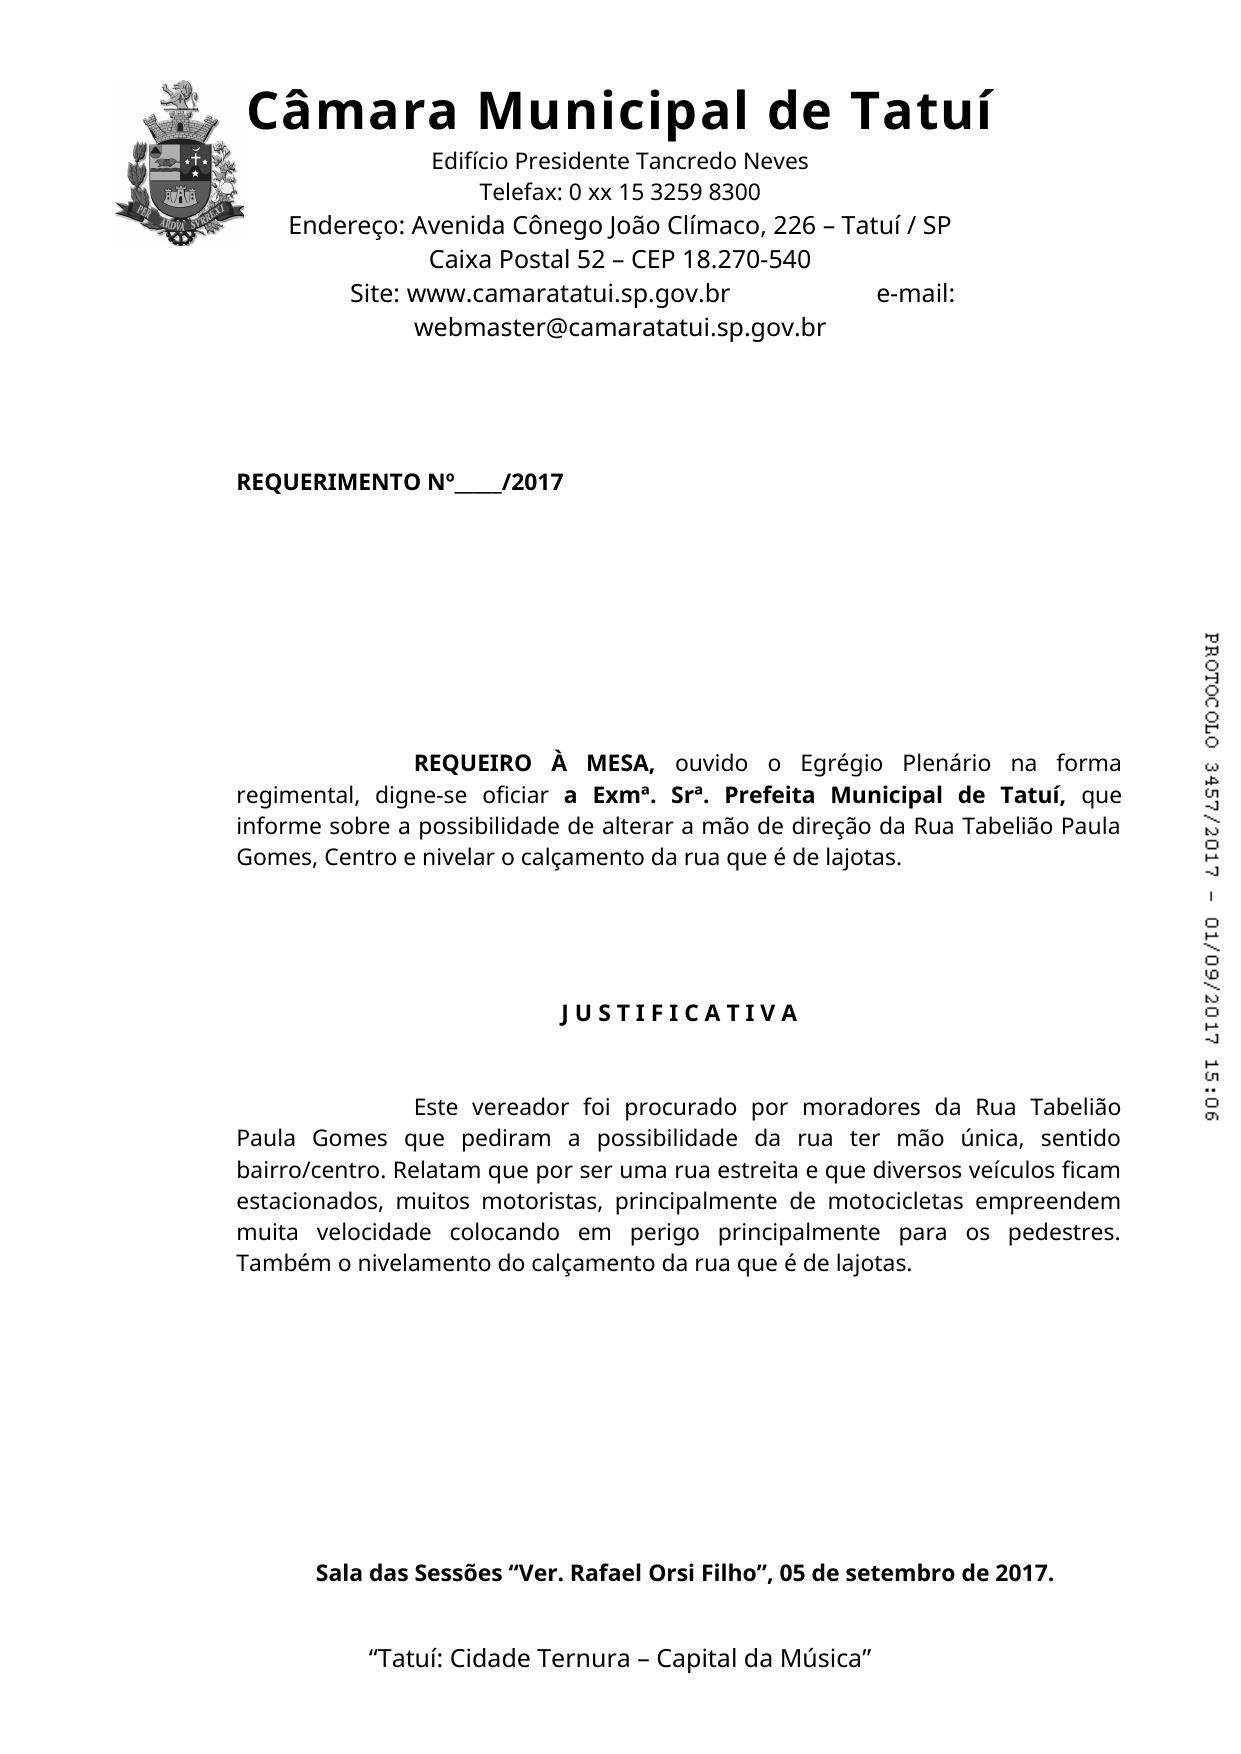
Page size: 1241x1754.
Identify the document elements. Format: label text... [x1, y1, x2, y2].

picture [1177, 629, 1241, 1125]
text J U S T I F I C A T I V A [236, 997, 1122, 1028]
text REQUERIMENTO Nº_____/2017 [236, 466, 1122, 497]
text Sala das Sessões “Ver. Rafael Orsi Filho”, 05 de setembro de 2017. [236, 1557, 1122, 1588]
text REQUEIRO À MESA, ouvido o Egrégio Plenário na forma regimental, digne-se oficiar a Exmª. Srª. Prefeita Municipal de Tatuí, que informe sobre a possibilidade de alterar a mão de direção da Rua Tabelião Paula Gomes, Centro e nivelar o calçamento da rua que é de lajotas. [236, 747, 1122, 872]
text Este vereador foi procurado por moradores da Rua Tabelião Paula Gomes que pediram a possibilidade da rua ter mão única, sentido bairro/centro. Relatam que por ser uma rua estreita e que diversos veículos ficam estacionados, muitos motoristas, principalmente de motocicletas empreendem muita velocidade colocando em perigo principalmente para os pedestres. Também o nivelamento do calçamento da rua que é de lajotas. [236, 1091, 1122, 1278]
